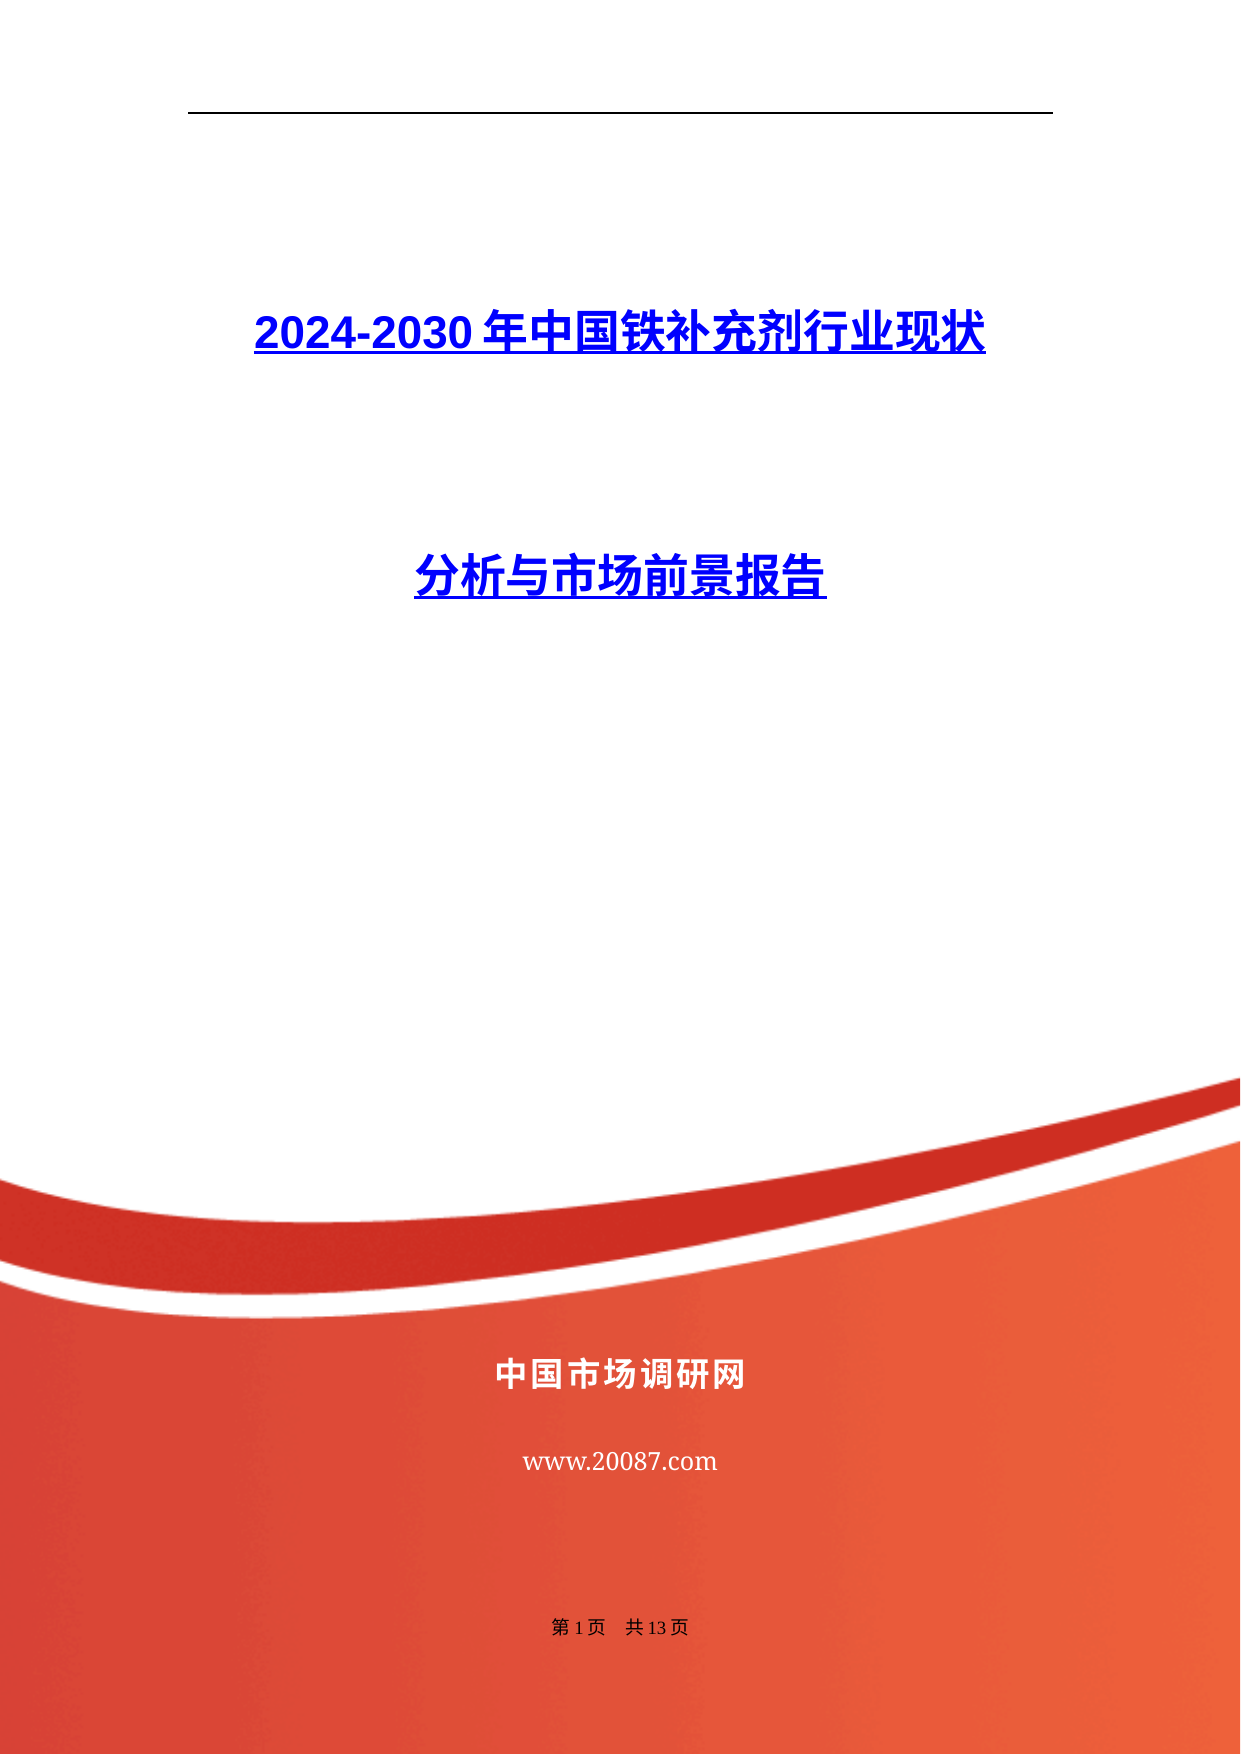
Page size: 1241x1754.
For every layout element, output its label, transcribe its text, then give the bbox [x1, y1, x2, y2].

text www.20087.com [187, 1428, 1053, 1493]
picture [0, 1006, 1241, 1754]
table_header 2024-2030年中国铁补充剂行业现状分析与市场前景报告 [188, 207, 1053, 773]
subtitle 中国市场调研网 [187, 1339, 1053, 1404]
